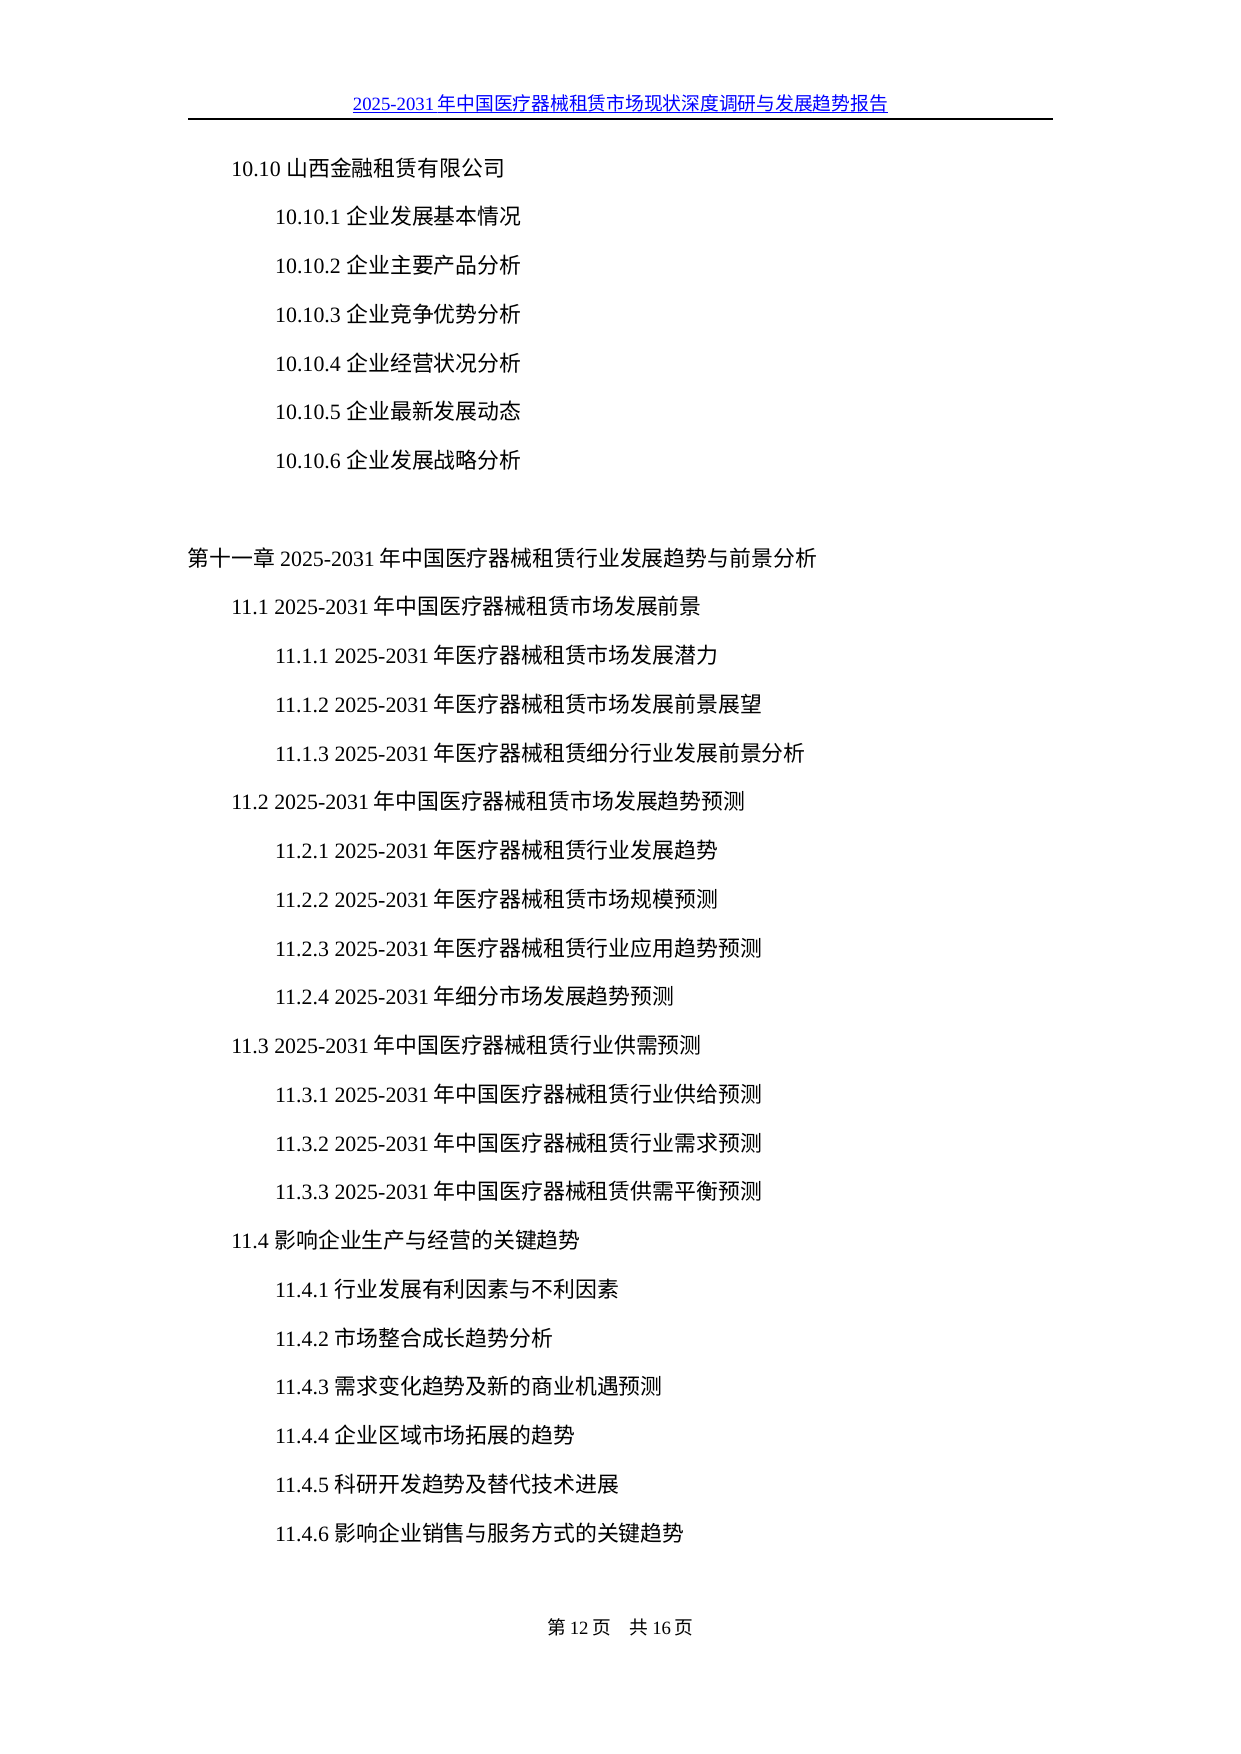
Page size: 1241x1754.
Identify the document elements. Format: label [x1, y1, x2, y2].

text [187, 150, 1053, 1548]
